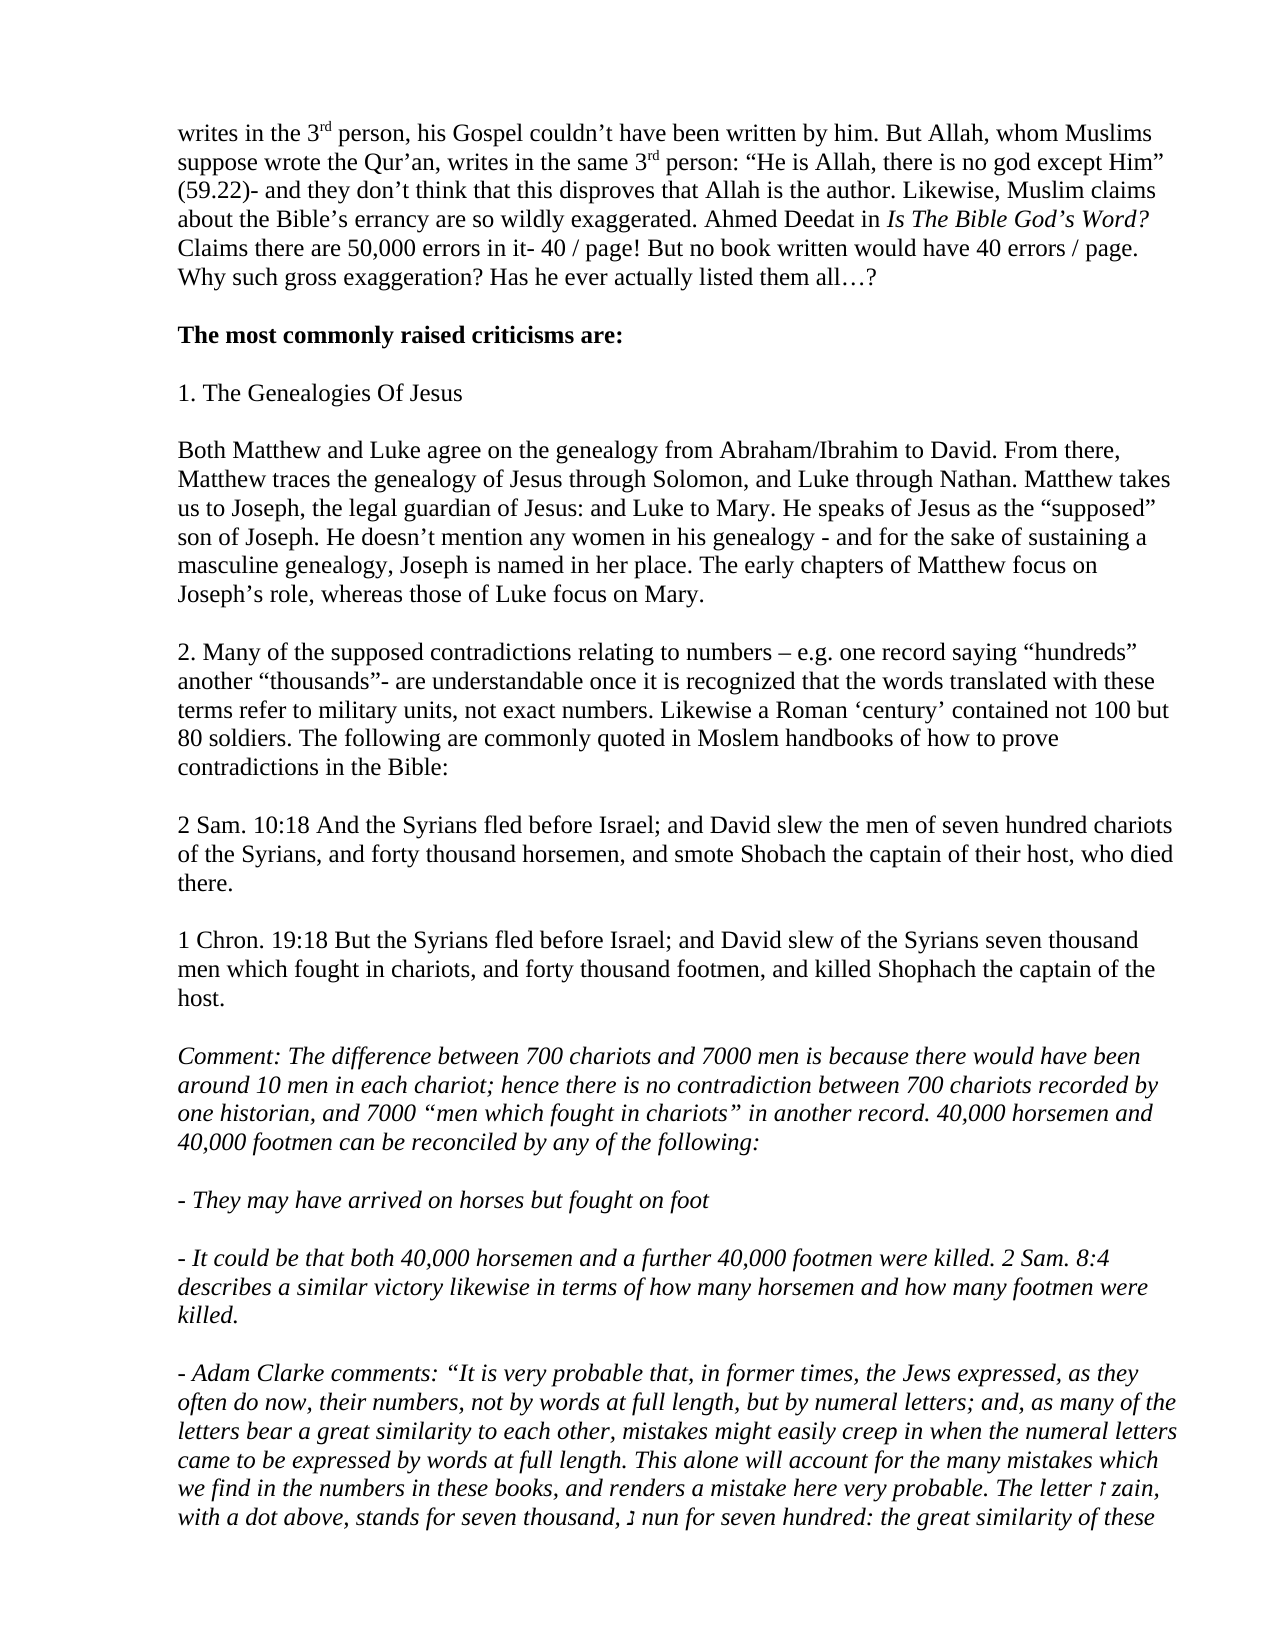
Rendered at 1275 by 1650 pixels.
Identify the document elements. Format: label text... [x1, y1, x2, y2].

text 2 Sam. 10:18 And the Syrians fled before Israel; and David slew the men of seven hundred chariots of the Syrians, and forty thousand horsemen, and smote Shobach the captain of their host, who died there. [177, 810, 1186, 896]
text - They may have arrived on horses but fought on foot [177, 1185, 1186, 1214]
text - It could be that both 40,000 horsemen and a further 40,000 footmen were killed. 2 Sam. 8:4 describes a similar victory likewise in terms of how many horsemen and how many footmen were killed. [177, 1243, 1186, 1329]
text 1. The Genealogies Of Jesus [177, 378, 1186, 406]
text 2. Many of the supposed contradictions relating to numbers – e.g. one record saying “hundreds” another “thousands”- are understandable once it is recognized that the words translated with these terms refer to military units, not exact numbers. Likewise a Roman ‘century’ contained not 100 but 80 soldiers. The following are commonly quoted in Moslem handbooks of how to prove contradictions in the Bible: [177, 637, 1186, 781]
text Comment: The difference between 700 chariots and 7000 men is because there would have been around 10 men in each chariot; hence there is no contradiction between 700 chariots recorded by one historian, and 7000 “men which fought in chariots” in another record. 40,000 horsemen and 40,000 footmen can be reconciled by any of the following: [177, 1041, 1186, 1156]
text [177, 118, 1186, 291]
subtitle The most commonly raised criticisms are: [177, 320, 1186, 348]
text 1 Chron. 19:18 But the Syrians fled before Israel; and David slew of the Syrians seven thousand men which fought in chariots, and forty thousand footmen, and killed Shophach the captain of the host. [177, 926, 1186, 1012]
text Both Matthew and Luke agree on the genealogy from Abraham/Ibrahim to David. From there, Matthew traces the genealogy of Jesus through Solomon, and Luke through Nathan. Matthew takes us to Joseph, the legal guardian of Jesus: and Luke to Mary. He speaks of Jesus as the “supposed” son of Joseph. He doesn’t mention any women in his genealogy - and for the sake of sustaining a masculine genealogy, Joseph is named in her place. The early chapters of Matthew focus on Joseph’s role, whereas those of Luke focus on Mary. [177, 436, 1186, 608]
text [177, 1358, 1186, 1531]
